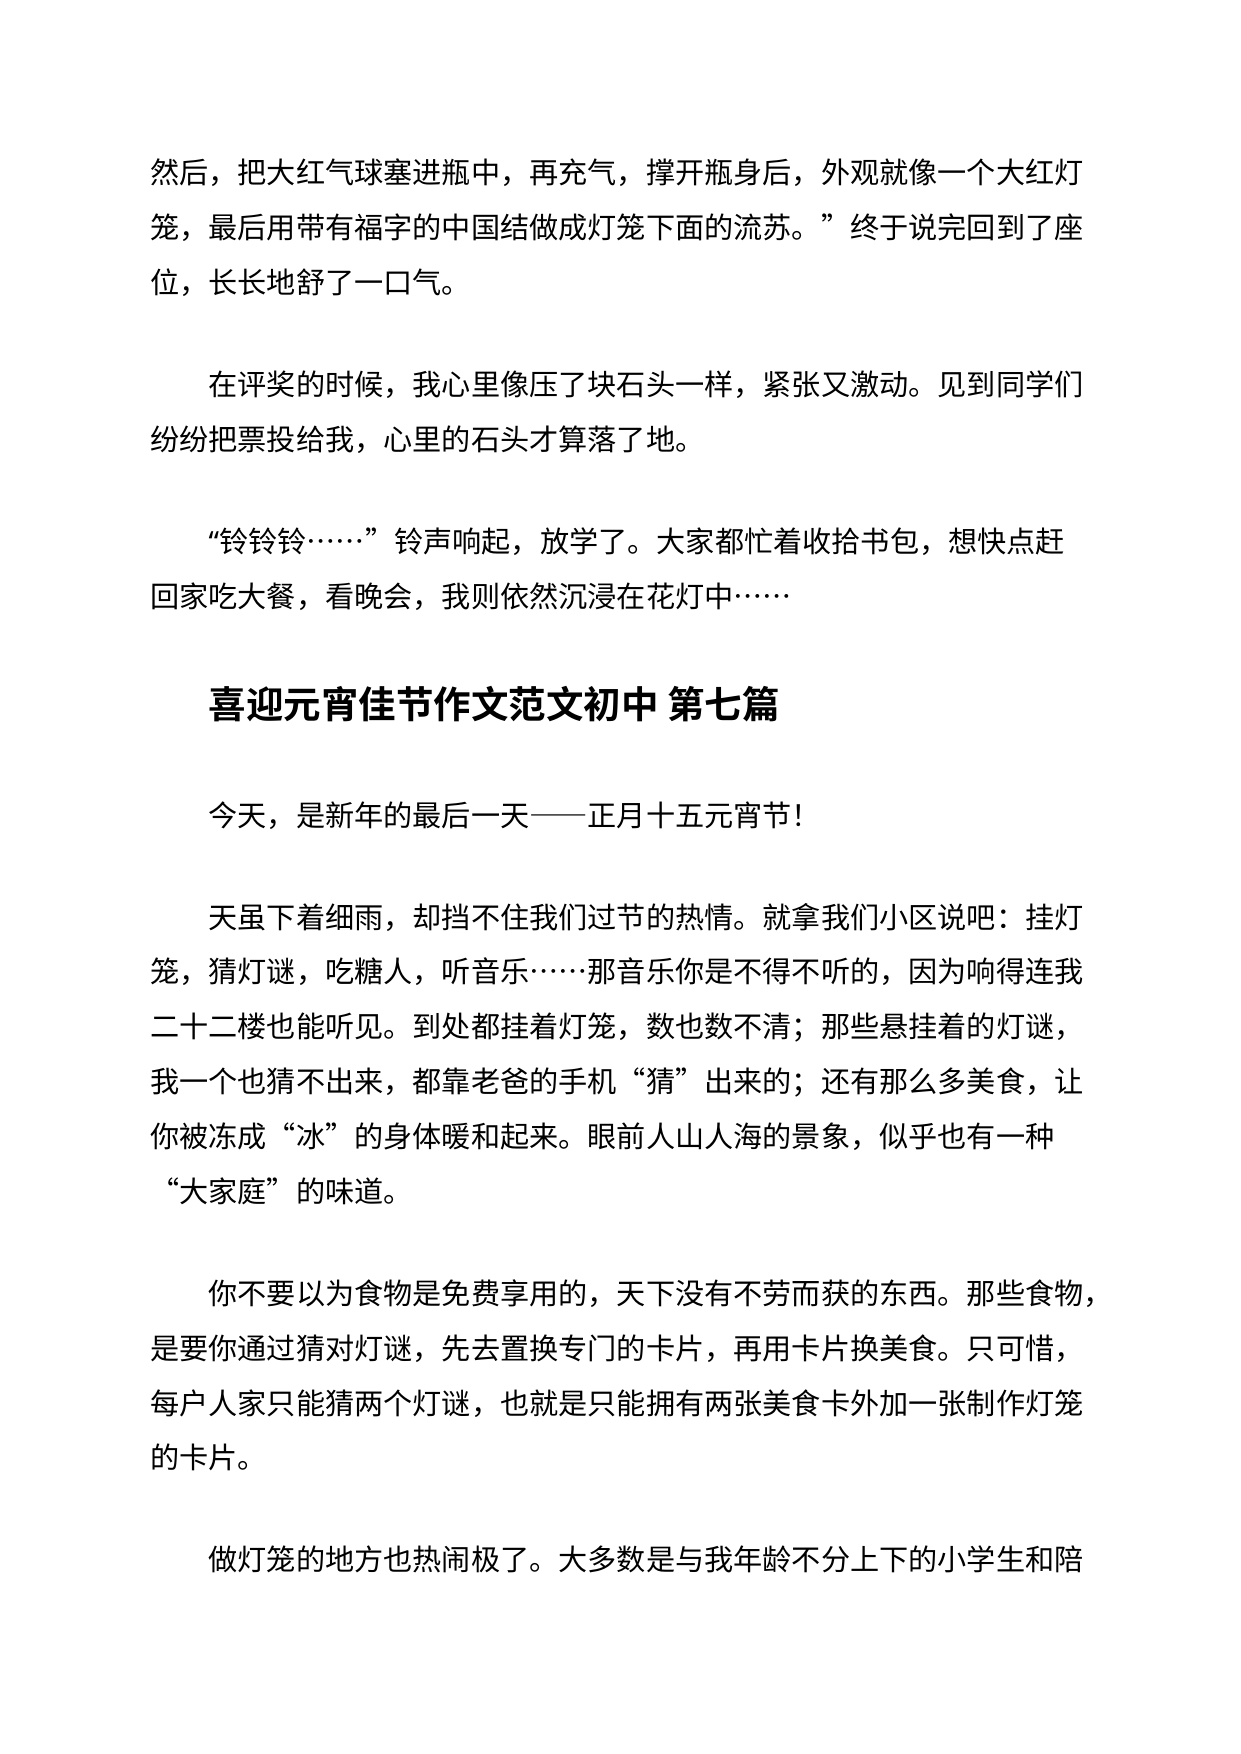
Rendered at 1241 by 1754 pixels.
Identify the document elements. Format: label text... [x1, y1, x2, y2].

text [150, 1537, 1090, 1579]
text 在评奖的时候，我心里像压了块石头一样，紧张又激动。见到同学们纷纷把票投给我，心里的石头才算落了地。 [150, 362, 1090, 459]
text “铃铃铃……”铃声响起，放学了。大家都忙着收拾书包，想快点赶回家吃大餐，看晚会，我则依然沉浸在花灯中…… [150, 518, 1090, 616]
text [150, 150, 1090, 302]
text 今天，是新年的最后一天——正月十五元宵节！ [150, 792, 1090, 835]
text 喜迎元宵佳节作文范文初中 第七篇 [150, 675, 1090, 729]
text 你不要以为食物是免费享用的，天下没有不劳而获的东西。那些食物，是要你通过猜对灯谜，先去置换专门的卡片，再用卡片换美食。只可惜，每户人家只能猜两个灯谜，也就是只能拥有两张美食卡外加一张制作灯笼的卡片。 [150, 1270, 1090, 1477]
text 天虽下着细雨，却挡不住我们过节的热情。就拿我们小区说吧：挂灯笼，猜灯谜，吃糖人，听音乐……那音乐你是不得不听的，因为响得连我二十二楼也能听见。到处都挂着灯笼，数也数不清；那些悬挂着的灯谜，我一个也猜不出来，都靠老爸的手机“猜”出来的；还有那么多美食，让你被冻成“冰”的身体暖和起来。眼前人山人海的景象，似乎也有一种“大家庭”的味道。 [150, 894, 1090, 1211]
